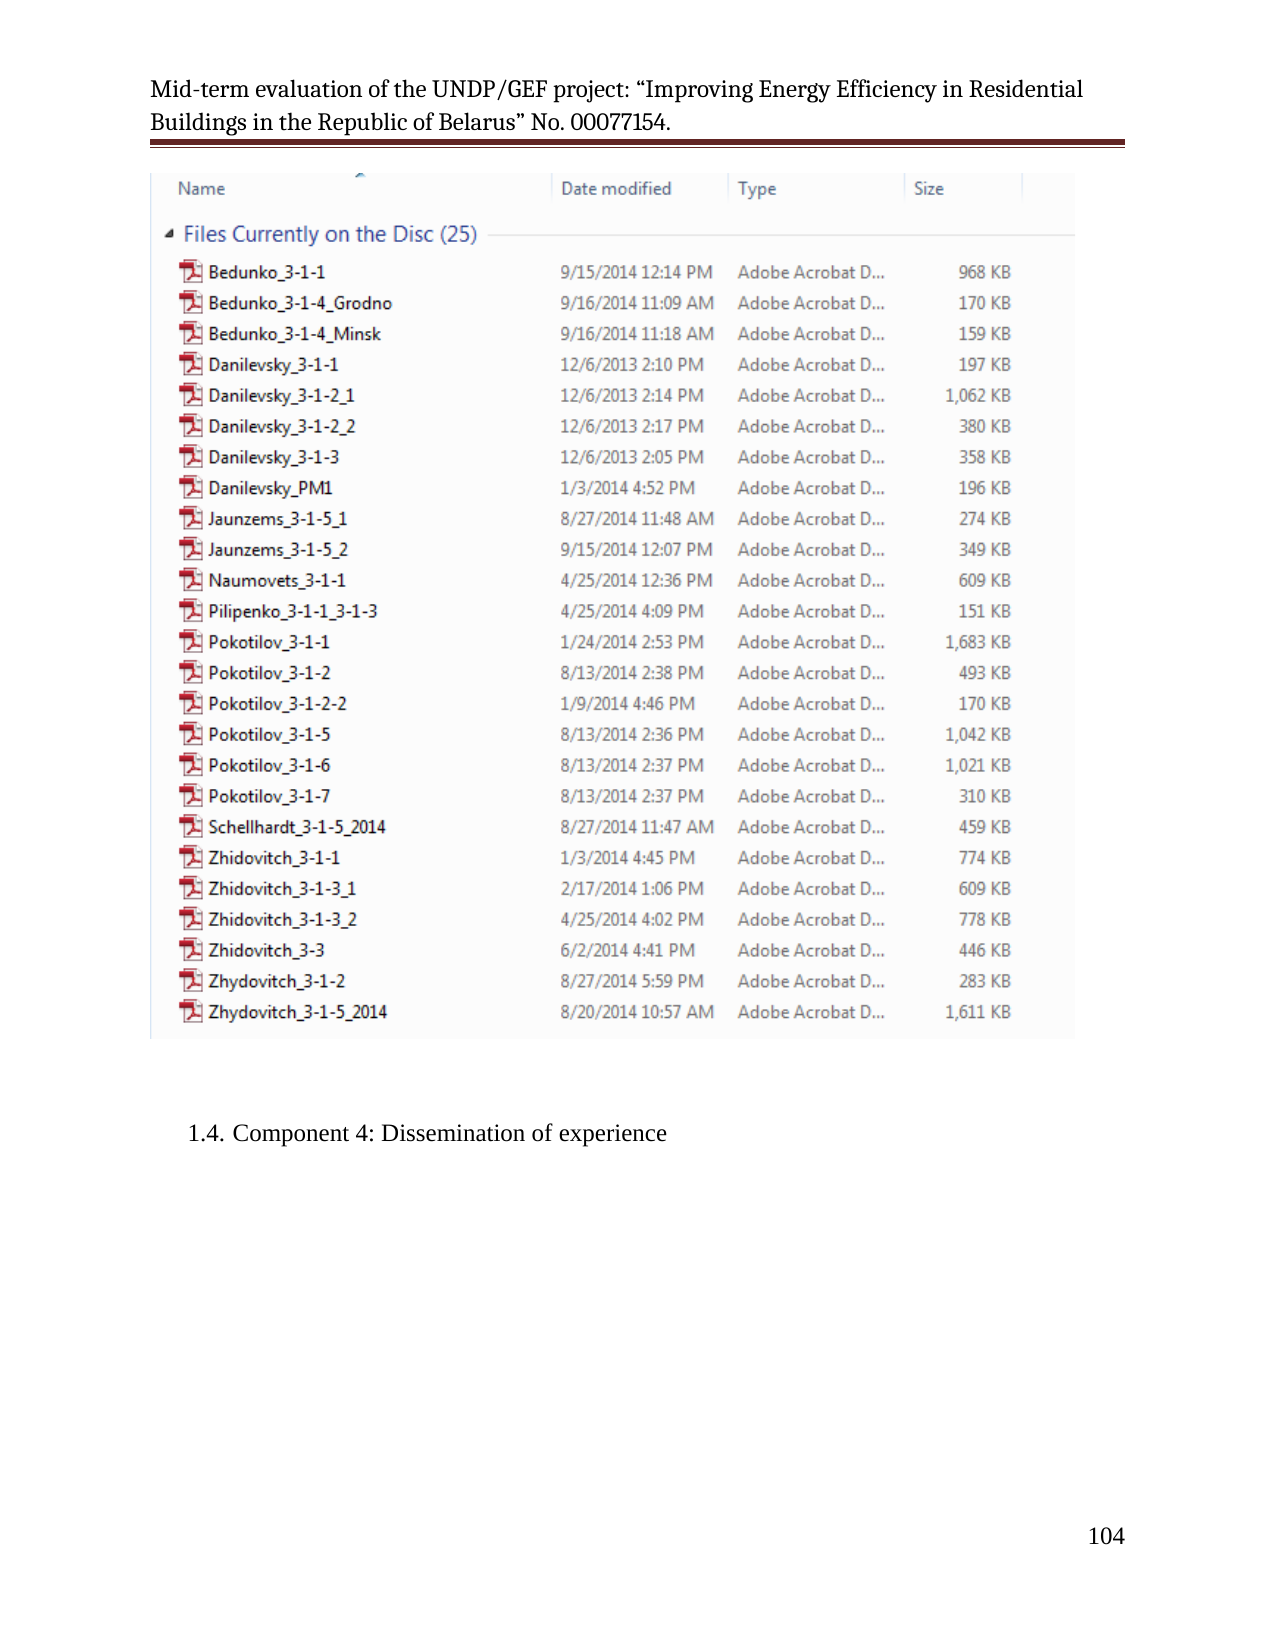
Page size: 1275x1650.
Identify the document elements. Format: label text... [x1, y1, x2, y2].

list Component 4: Dissemination of experience [187, 1118, 1125, 1147]
picture [150, 173, 1075, 1039]
